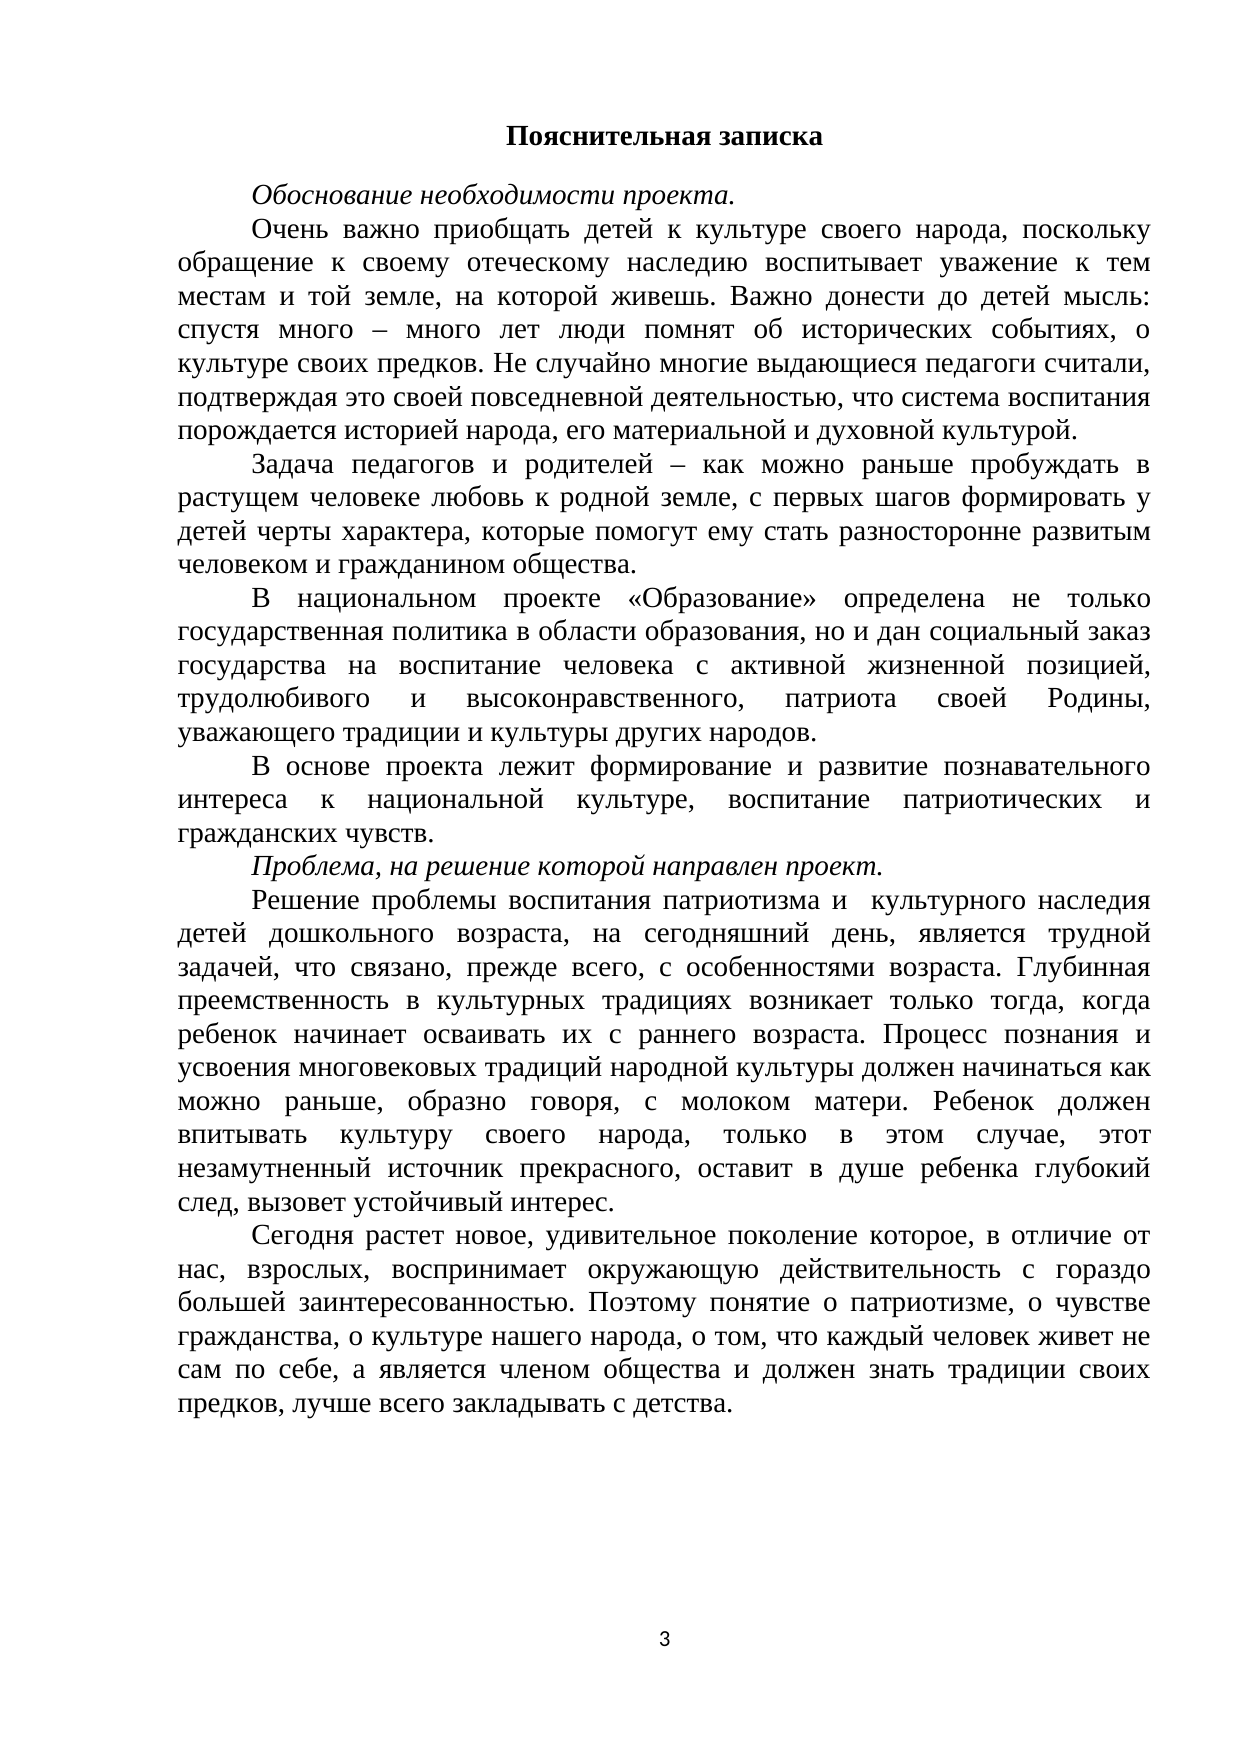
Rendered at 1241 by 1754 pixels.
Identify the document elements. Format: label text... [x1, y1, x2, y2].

text Решение проблемы воспитания патриотизма и культурного наследия детей дошкольного возраста, на сегодняшний день, является трудной задачей, что связано, прежде всего, с особенностями возраста. Глубинная преемственность в культурных традициях возникает только тогда, когда ребенок начинает осваивать их с раннего возраста. Процесс познания и усвоения многовековых традиций народной культуры должен начинаться как можно раньше, образно говоря, с молоком матери. Ребенок должен впитывать культуру своего народа, только в этом случае, этот незамутненный источник прекрасного, оставит в душе ребенка глубокий след, вызовет устойчивый интерес. [177, 882, 1152, 1217]
text В национальном проекте «Образование» определена не только государственная политика в области образования, но и дан социальный заказ государства на воспитание человека с активной жизненной позицией, трудолюбивого и высоконравственного, патриота своей Родины, уважающего традиции и культуры других народов. [177, 580, 1152, 748]
text Проблема, на решение которой направлен проект. [177, 848, 1152, 882]
text В основе проекта лежит формирование и развитие познавательного интереса к национальной культуре, воспитание патриотических и гражданских чувств. [177, 748, 1152, 848]
text Сегодня растет новое, удивительное поколение которое, в отличие от нас, взрослых, воспринимает окружающую действительность с гораздо большей заинтересованностью. Поэтому понятие о патриотизме, о чувстве гражданства, о культуре нашего народа, о том, что каждый человек живет не сам по себе, а является членом общества и должен знать традиции своих предков, лучше всего закладывать с детства. [177, 1217, 1152, 1418]
text Пояснительная записка [177, 118, 1152, 152]
text Задача педагогов и родителей – как можно раньше пробуждать в растущем человеке любовь к родной земле, с первых шагов формировать у детей черты характера, которые помогут ему стать разносторонне развитым человеком и гражданином общества. [177, 446, 1152, 580]
text Обоснование необходимости проекта. [177, 177, 1152, 211]
text Очень важно приобщать детей к культуре своего народа, поскольку обращение к своему отеческому наследию воспитывает уважение к тем местам и той земле, на которой живешь. Важно донести до детей мысль: спустя много – много лет люди помнят об исторических событиях, о культуре своих предков. Не случайно многие выдающиеся педагоги считали, подтверждая это своей повседневной деятельностью, что система воспитания порождается историей народа, его материальной и духовной культурой. [177, 211, 1152, 446]
